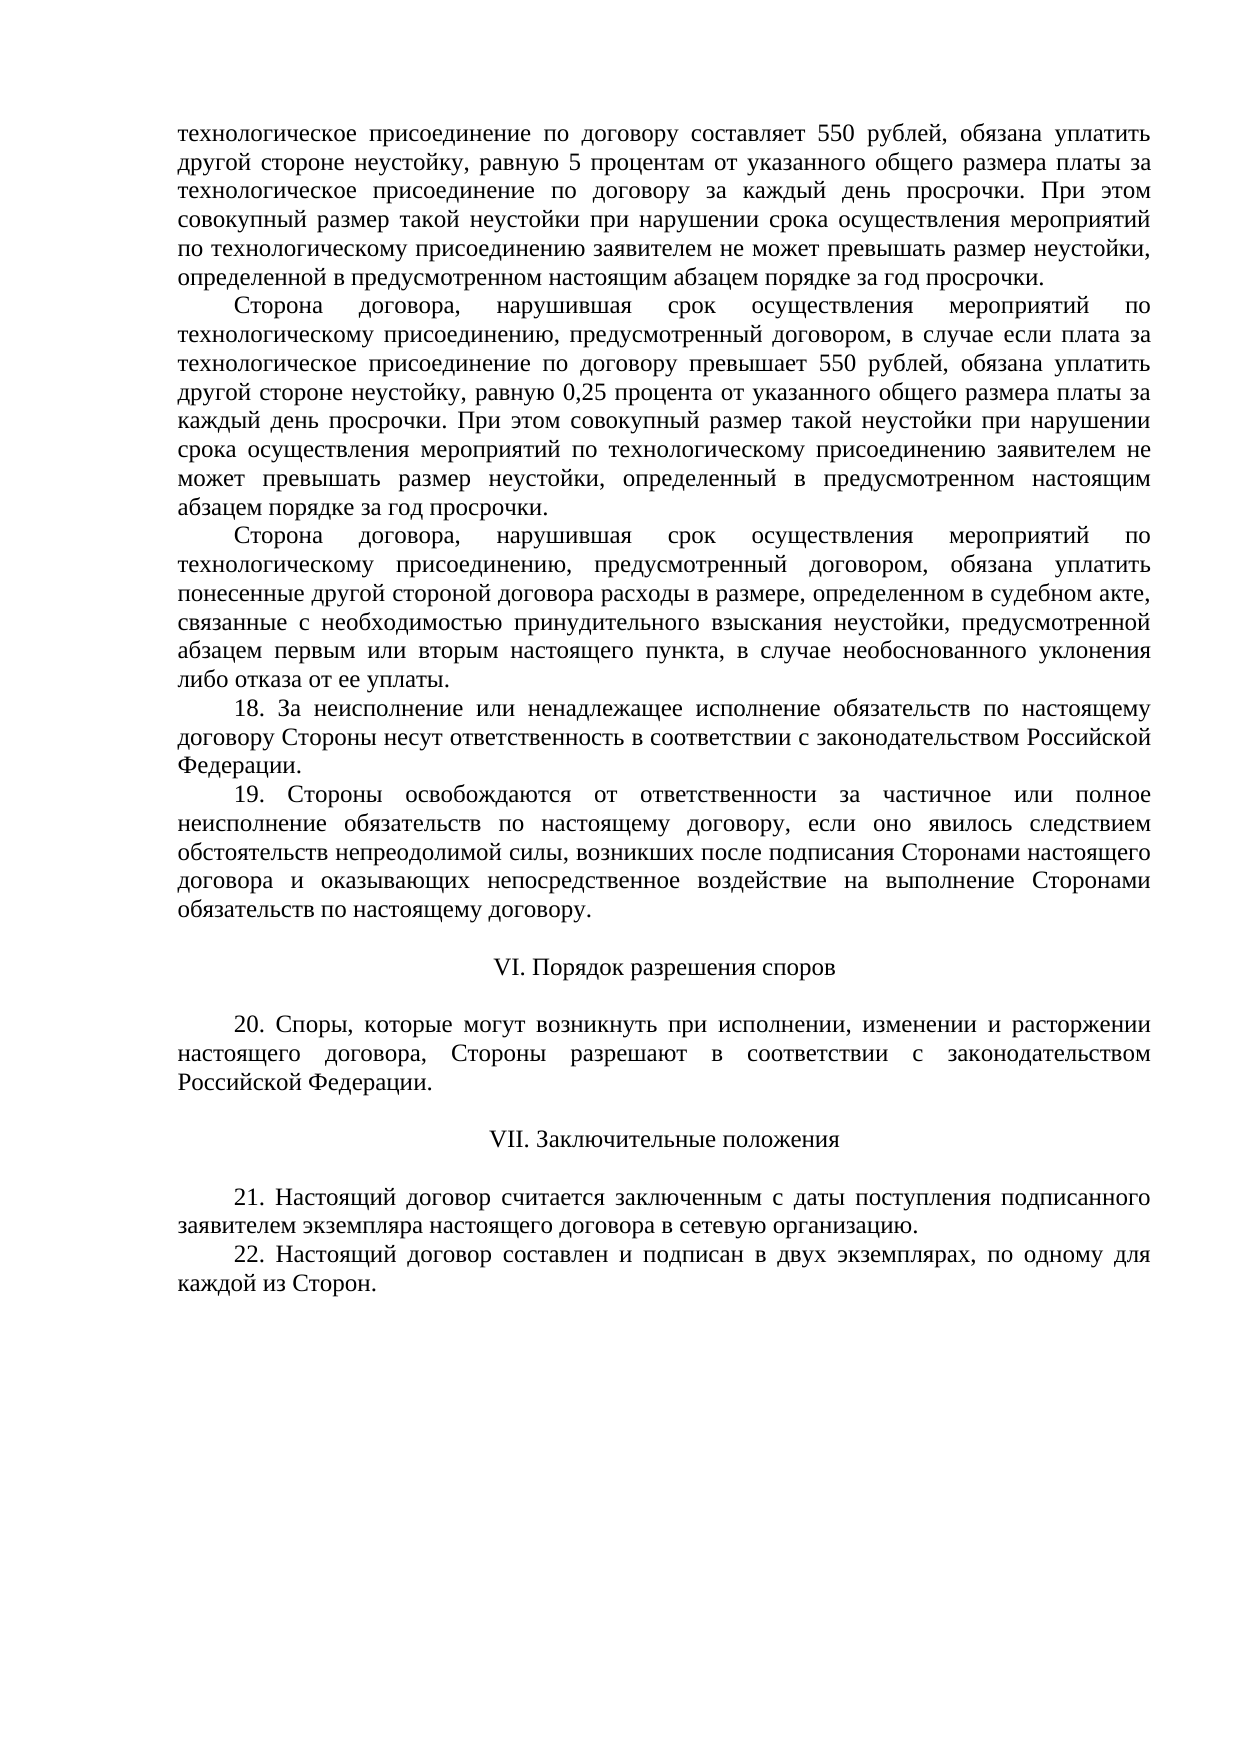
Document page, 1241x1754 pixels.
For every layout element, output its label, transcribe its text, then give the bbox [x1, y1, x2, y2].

text 20. Споры, которые могут возникнуть при исполнении, изменении и расторжении настоящего договора, Стороны разрешают в соответствии с законодательством Российской Федерации. [177, 1009, 1152, 1096]
text 18. За неисполнение или ненадлежащее исполнение обязательств по настоящему договору Стороны несут ответственность в соответствии с законодательством Российской Федерации. [177, 693, 1152, 779]
text Сторона договора, нарушившая срок осуществления мероприятий по технологическому присоединению, предусмотренный договором, в случае если плата за технологическое присоединение по договору превышает 550 рублей, обязана уплатить другой стороне неустойку, равную 0,25 процента от указанного общего размера платы за каждый день просрочки. При этом совокупный размер такой неустойки при нарушении срока осуществления мероприятий по технологическому присоединению заявителем не может превышать размер неустойки, определенный в предусмотренном настоящим абзацем порядке за год просрочки. [177, 291, 1152, 521]
text VII. Заключительные положения [177, 1124, 1152, 1153]
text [177, 118, 1152, 291]
text 22. Настоящий договор составлен и подписан в двух экземплярах, по одному для каждой из Сторон. [177, 1239, 1152, 1297]
text VI. Порядок разрешения споров [177, 952, 1152, 981]
text 21. Настоящий договор считается заключенным с даты поступления подписанного заявителем экземпляра настоящего договора в сетевую организацию. [177, 1182, 1152, 1239]
text 19. Стороны освобождаются от ответственности за частичное или полное неисполнение обязательств по настоящему договору, если оно явилось следствием обстоятельств непреодолимой силы, возникших после подписания Сторонами настоящего договора и оказывающих непосредственное воздействие на выполнение Сторонами обязательств по настоящему договору. [177, 779, 1152, 923]
text Сторона договора, нарушившая срок осуществления мероприятий по технологическому присоединению, предусмотренный договором, обязана уплатить понесенные другой стороной договора расходы в размере, определенном в судебном акте, связанные с необходимостью принудительного взыскания неустойки, предусмотренной абзацем первым или вторым настоящего пункта, в случае необоснованного уклонения либо отказа от ее уплаты. [177, 521, 1152, 693]
